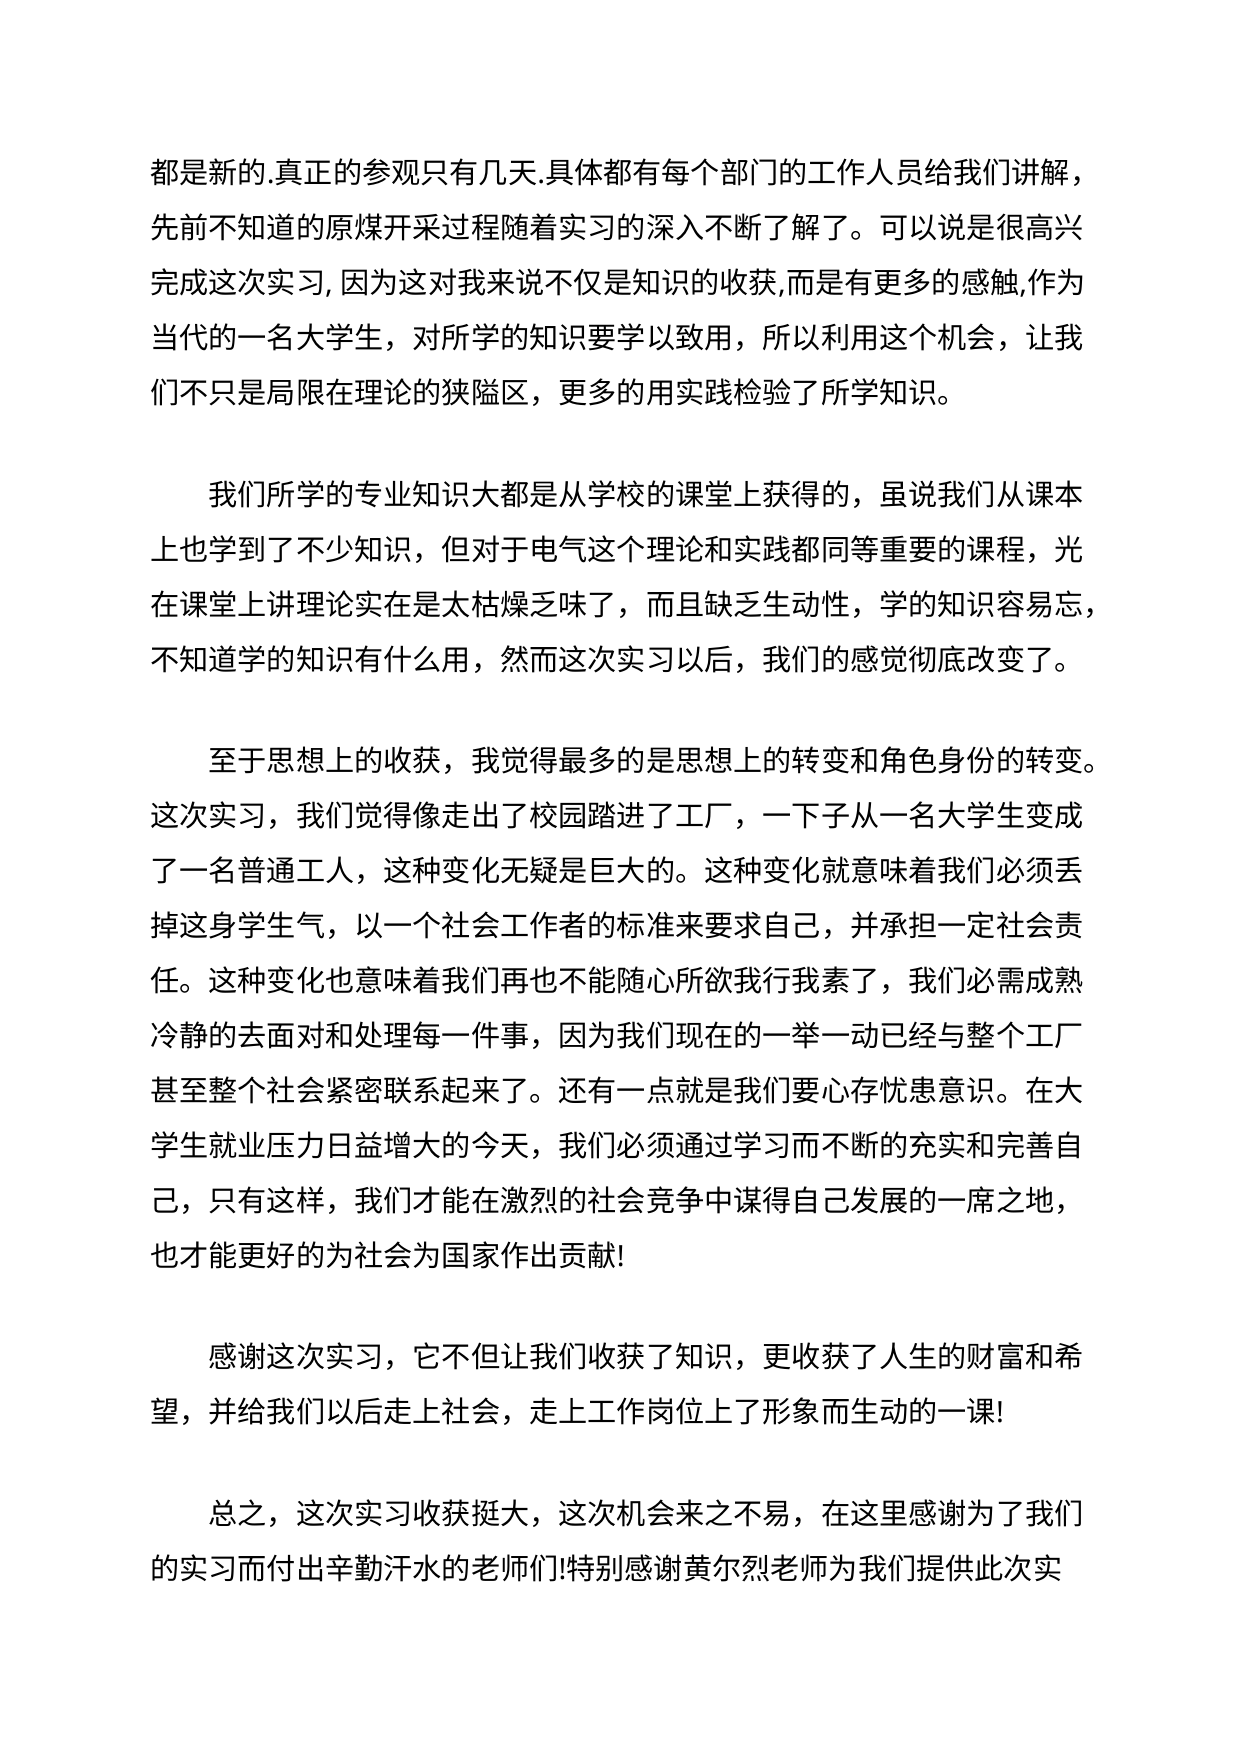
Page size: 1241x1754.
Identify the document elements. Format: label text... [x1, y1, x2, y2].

text 至于思想上的收获，我觉得最多的是思想上的转变和角色身份的转变。这次实习，我们觉得像走出了校园踏进了工厂，一下子从一名大学生变成了一名普通工人，这种变化无疑是巨大的。这种变化就意味着我们必须丢掉这身学生气，以一个社会工作者的标准来要求自己，并承担一定社会责任。这种变化也意味着我们再也不能随心所欲我行我素了，我们必需成熟冷静的去面对和处理每一件事，因为我们现在的一举一动已经与整个工厂甚至整个社会紧密联系起来了。还有一点就是我们要心存忧患意识。在大学生就业压力日益增大的今天，我们必须通过学习而不断的充实和完善自己，只有这样，我们才能在激烈的社会竞争中谋得自己发展的一席之地，也才能更好的为社会为国家作出贡献! [150, 738, 1090, 1274]
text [150, 150, 1090, 412]
text 我们所学的专业知识大都是从学校的课堂上获得的，虽说我们从课本上也学到了不少知识，但对于电气这个理论和实践都同等重要的课程，光在课堂上讲理论实在是太枯燥乏味了，而且缺乏生动性，学的知识容易忘，不知道学的知识有什么用，然而这次实习以后，我们的感觉彻底改变了。 [150, 472, 1090, 678]
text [150, 1491, 1090, 1588]
text 感谢这次实习，它不但让我们收获了知识，更收获了人生的财富和希望，并给我们以后走上社会，走上工作岗位上了形象而生动的一课! [150, 1334, 1090, 1431]
